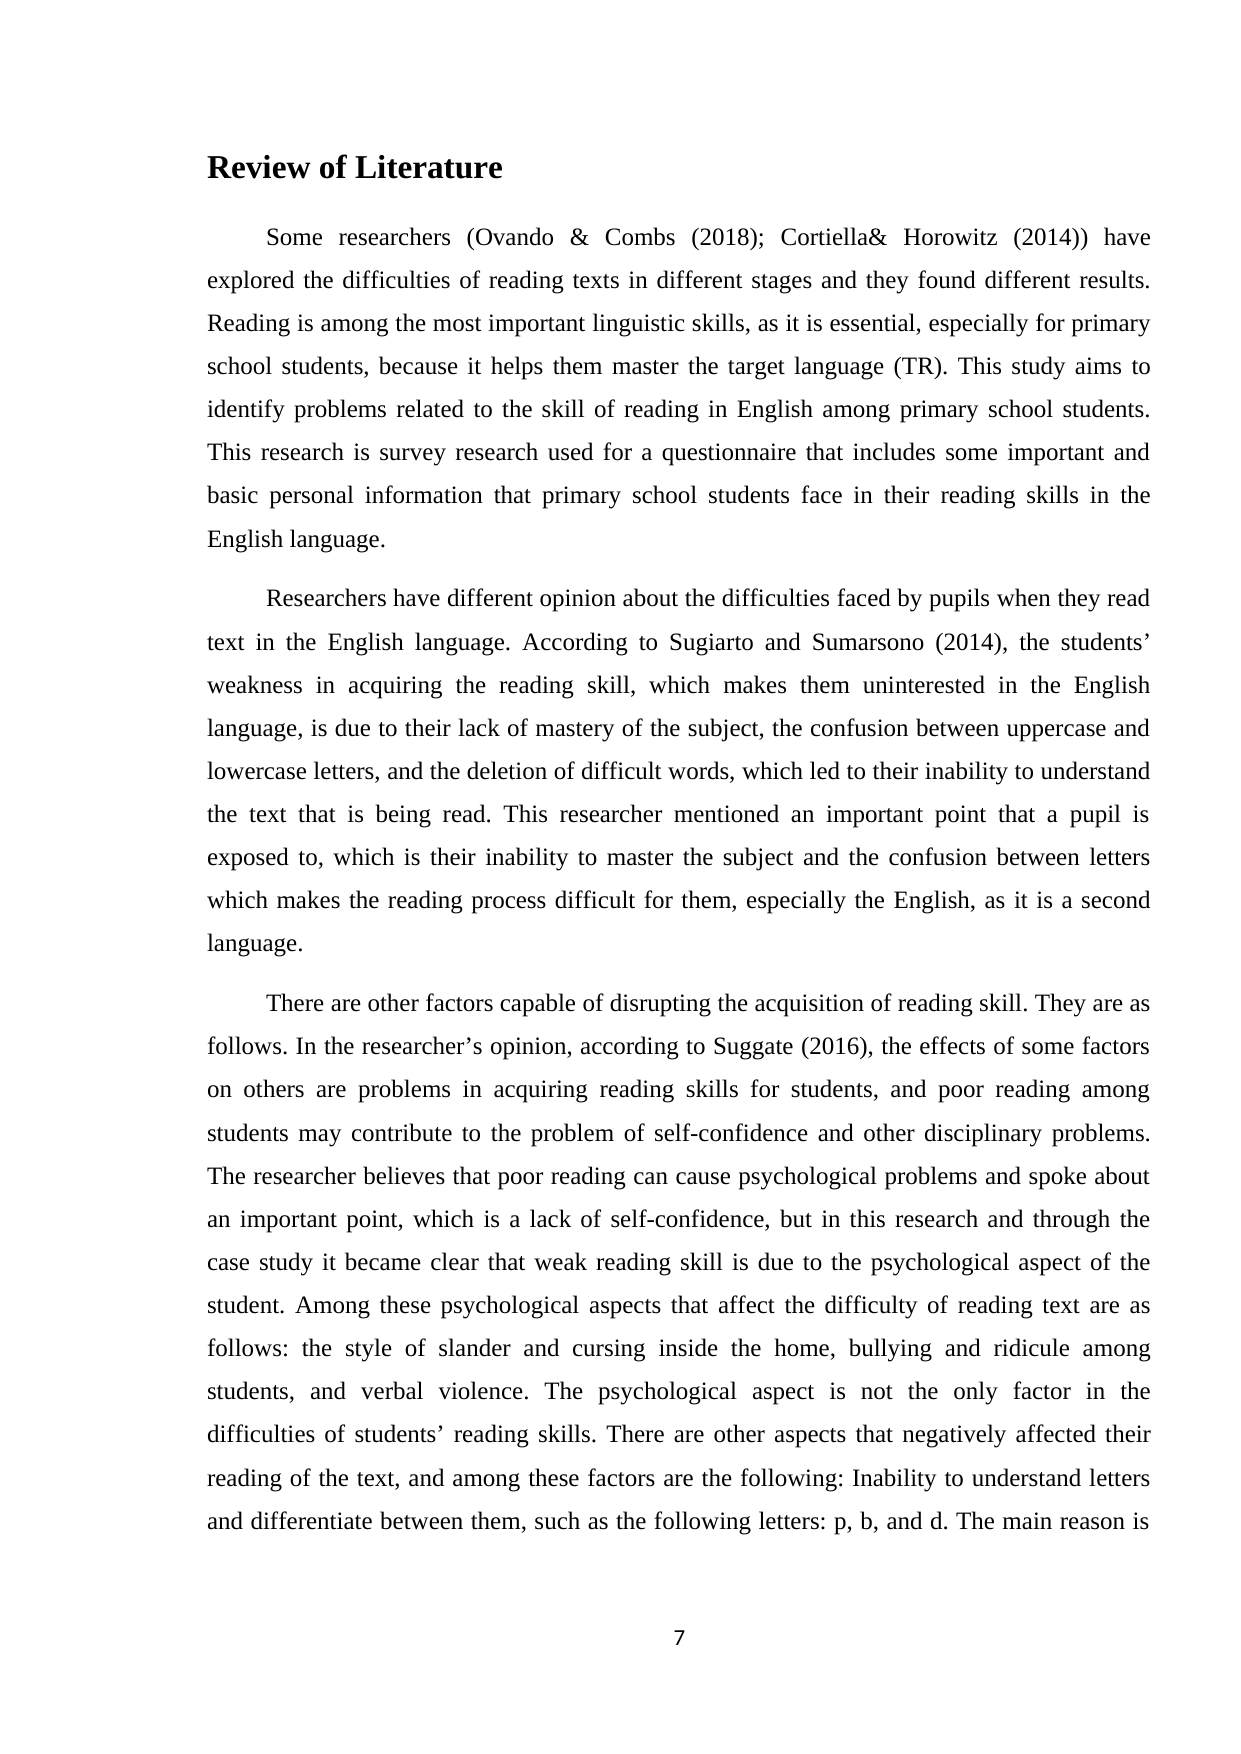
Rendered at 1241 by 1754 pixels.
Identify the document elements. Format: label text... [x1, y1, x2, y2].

text Researchers have different opinion about the difficulties faced by pupils when they read text in the English language. According to Sugiarto and Sumarsono (2014), the students’ weakness in acquiring the reading skill, which makes them uninterested in the English language, is due to their lack of mastery of the subject, the confusion between uppercase and lowercase letters, and the deletion of difficult words, which led to their inability to understand the text that is being read. This researcher mentioned an important point that a pupil is exposed to, which is their inability to master the subject and the confusion between letters which makes the reading process difficult for them, especially the English, as it is a second language. [207, 583, 1152, 957]
text Review of Literature [207, 148, 1152, 186]
text Some researchers (Ovando & Combs (2018); Cortiella& Horowitz (2014)) have explored the difficulties of reading texts in different stages and they found different results. Reading is among the most important linguistic skills, as it is essential, especially for primary school students, because it helps them master the target language (TR). This study aims to identify problems related to the skill of reading in English among primary school students. This research is survey research used for a questionnaire that includes some important and basic personal information that primary school students face in their reading skills in the English language. [207, 222, 1152, 552]
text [207, 988, 1152, 1534]
